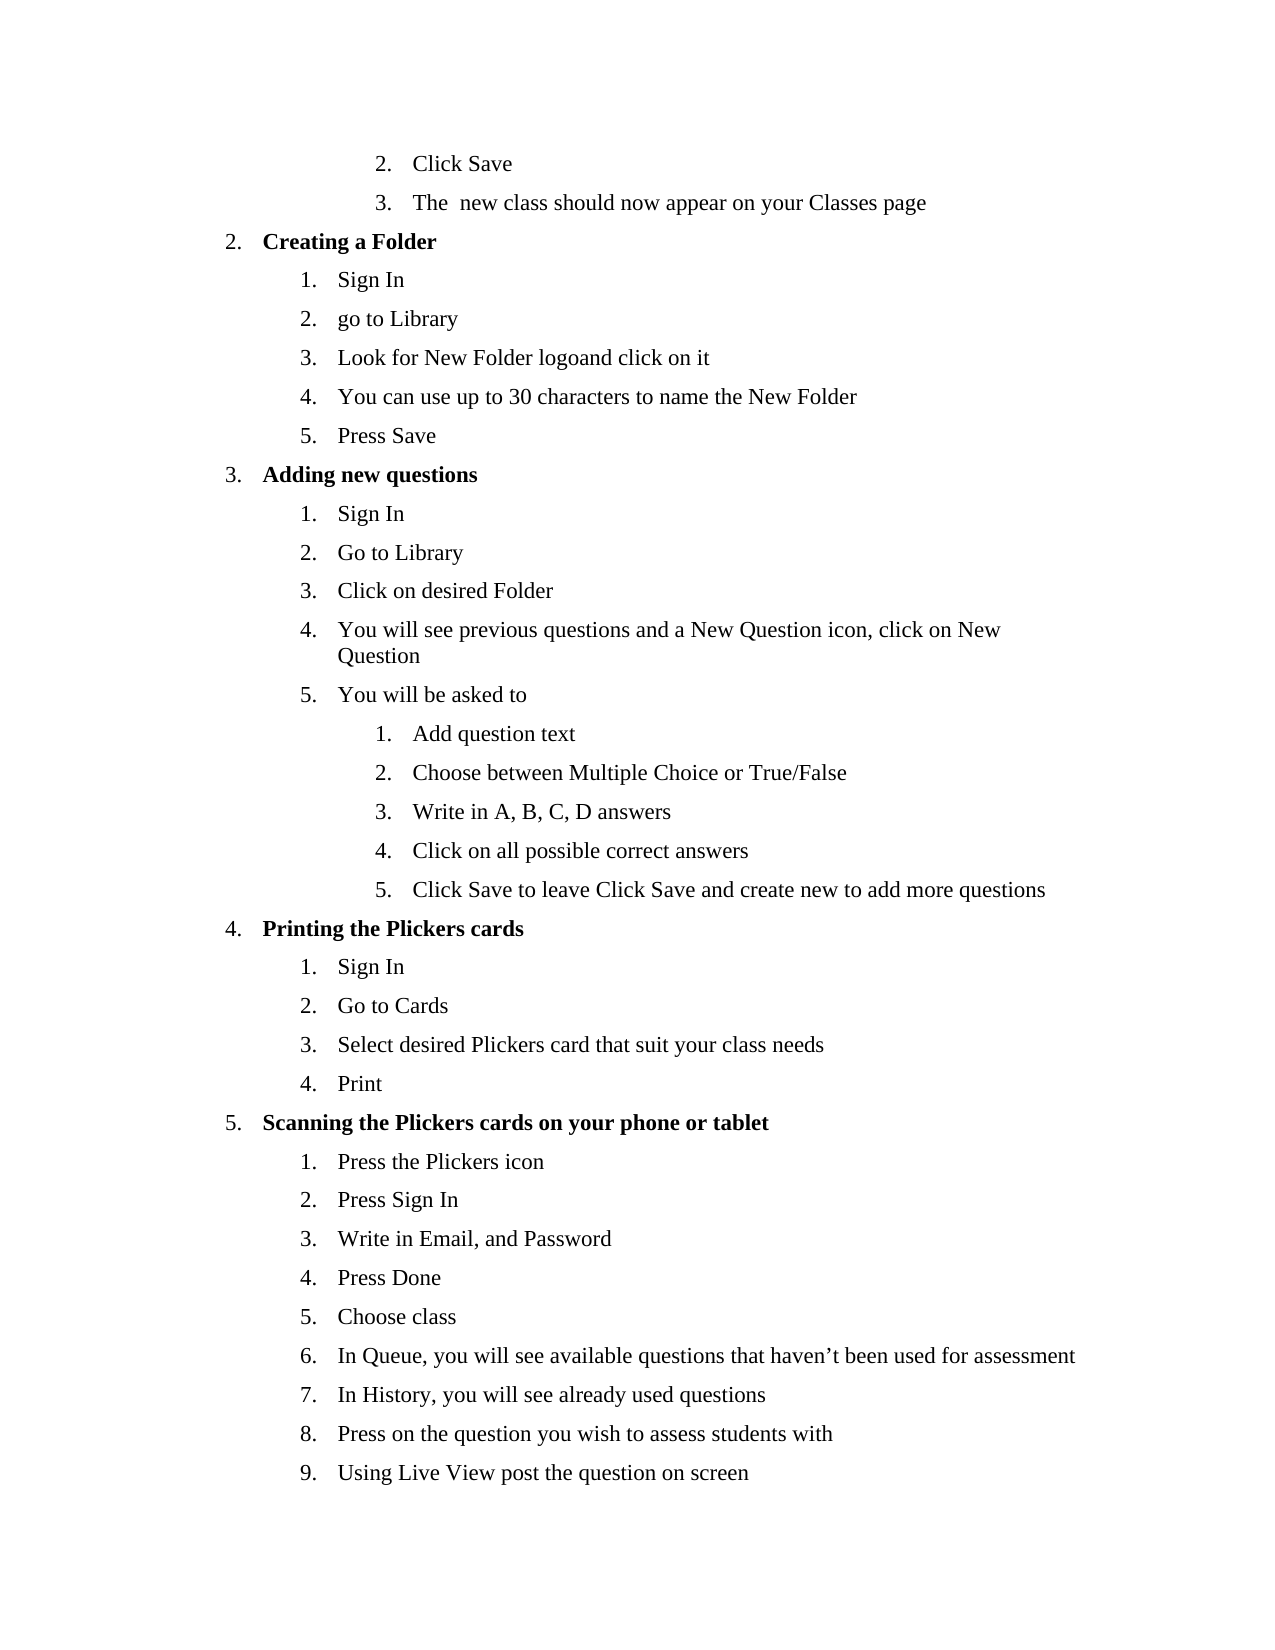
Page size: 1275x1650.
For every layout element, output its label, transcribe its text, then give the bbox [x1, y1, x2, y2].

list Press Sign In [300, 1187, 1087, 1213]
list Click Save [375, 150, 1087, 176]
list Printing the Plickers cards [225, 914, 1087, 941]
list Press Save [300, 422, 1087, 448]
list Click on desired Folder [300, 577, 1087, 604]
list Go to Library [300, 538, 1087, 565]
list Click Save to leave Click Save and create new to add more questions [375, 876, 1087, 902]
list The new class should now appear on your Classes page [375, 189, 1087, 215]
list Creating a Folder [225, 228, 1087, 254]
list Print [300, 1070, 1087, 1096]
list Press on the question you wish to assess students with [300, 1420, 1087, 1446]
list Adding new questions [225, 461, 1087, 487]
list Scanning the Plickers cards on your phone or tablet [225, 1109, 1087, 1135]
list In Queue, you will see available questions that haven’t been used for assessment [300, 1342, 1087, 1368]
list You will see previous questions and a New Question icon, click on New Question [300, 616, 1087, 669]
list In History, you will see already used questions [300, 1381, 1087, 1407]
list Write in A, B, C, D answers [375, 798, 1087, 824]
list Sign In [300, 267, 1087, 293]
list Sign In [300, 953, 1087, 980]
list Press Done [300, 1264, 1087, 1291]
list You can use up to 30 characters to name the New Folder [300, 383, 1087, 409]
list Go to Cards [300, 992, 1087, 1019]
list You will be asked to [300, 681, 1087, 708]
list Press the Plickers icon [300, 1148, 1087, 1174]
list Select desired Plickers card that suit your class needs [300, 1031, 1087, 1057]
list Write in Email, and Password [300, 1225, 1087, 1252]
list Choose between Multiple Choice or True/False [375, 759, 1087, 786]
list Sign In [300, 500, 1087, 526]
list Using Live View post the question on screen [300, 1458, 1087, 1485]
list Add question text [375, 720, 1087, 747]
list Click on all possible correct answers [375, 837, 1087, 863]
list Choose class [300, 1303, 1087, 1329]
list Look for New Folder logoand click on it [300, 344, 1087, 371]
list go to Library [300, 305, 1087, 332]
